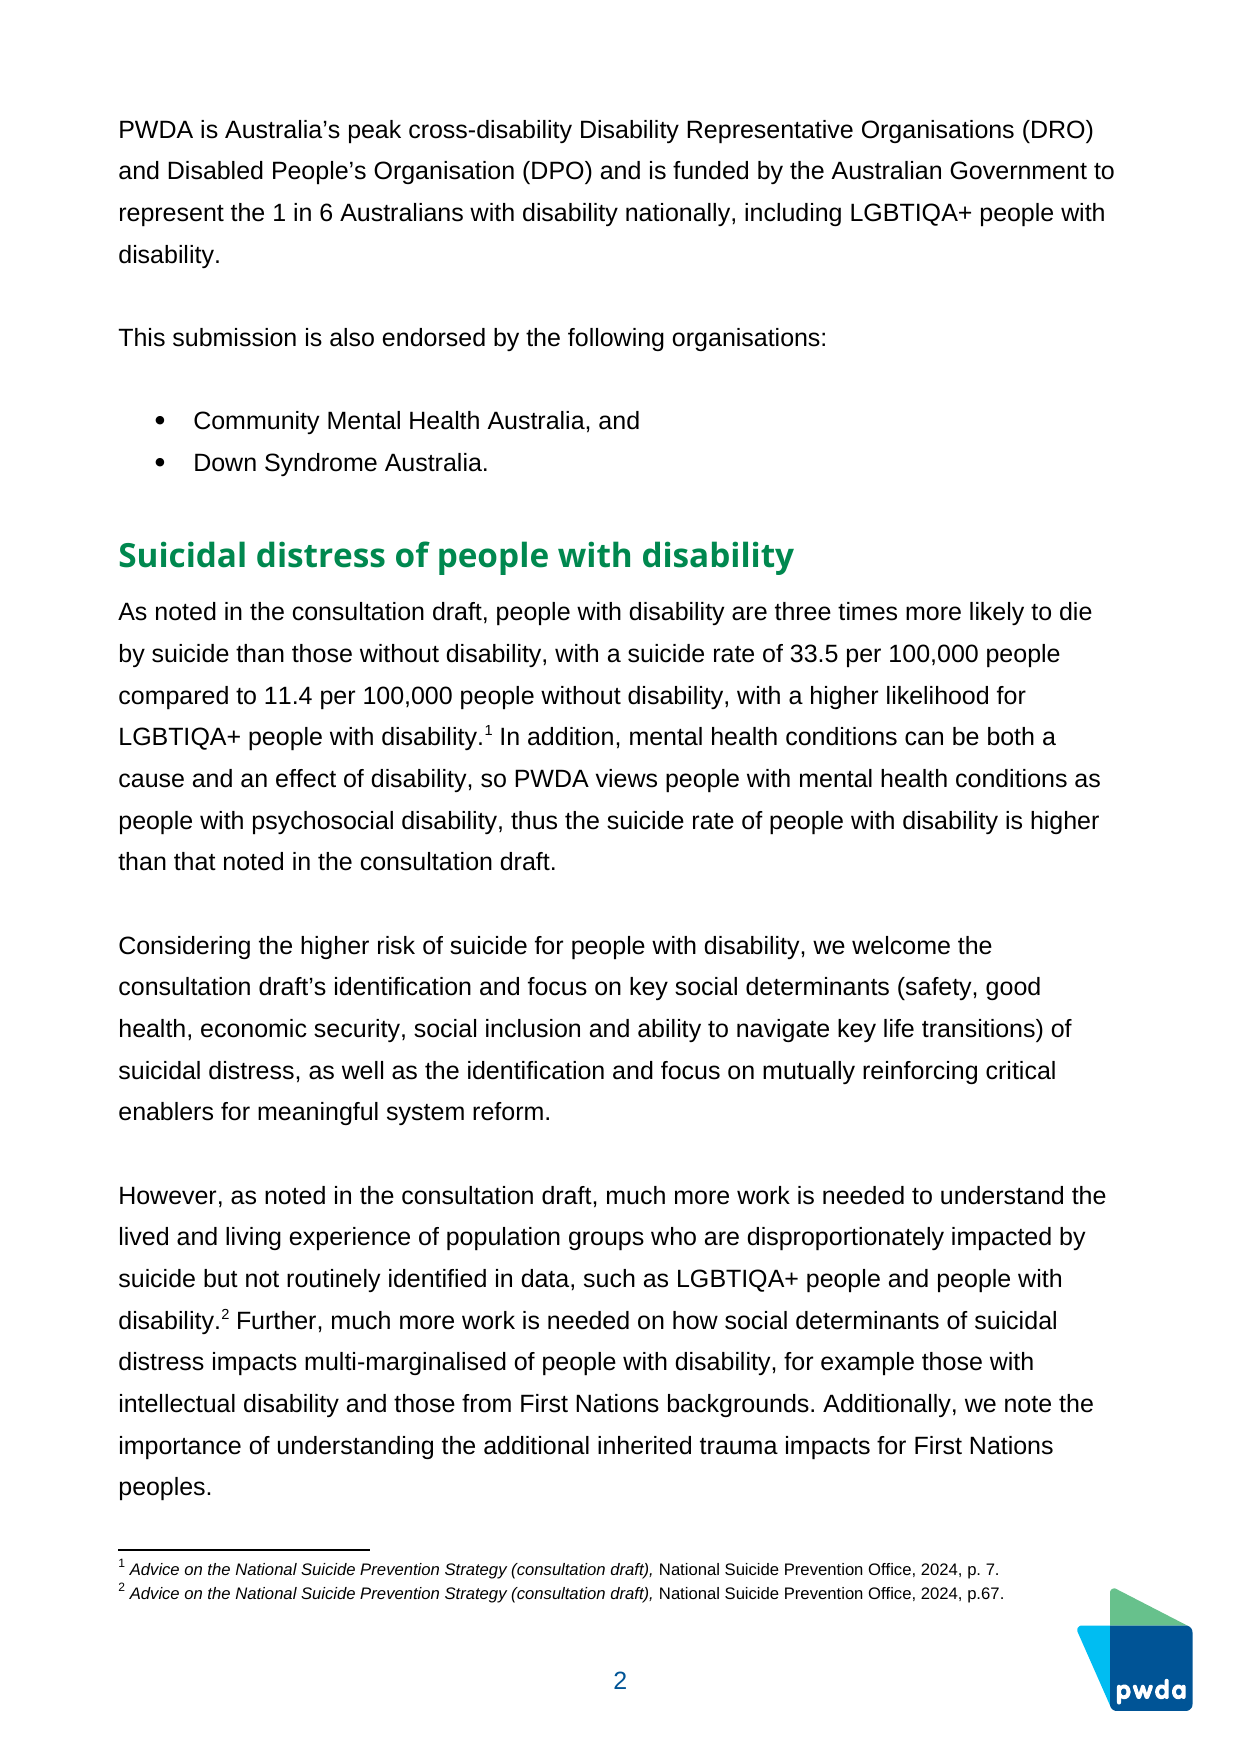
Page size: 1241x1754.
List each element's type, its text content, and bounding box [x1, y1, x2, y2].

list Community Mental Health Australia, and [156, 406, 1122, 435]
text However, as noted in the consultation draft, much more work is needed to understand the lived and living experience of population groups who are disproportionately impacted by suicide but not routinely identified in data, such as LGBTIQA+ people and people with disability. Further, much more work is needed on how social determinants of suicidal distress impacts multi-marginalised of people with disability, for example those with intellectual disability and those from First Nations backgrounds. Additionally, we note the importance of understanding the additional inherited trauma impacts for First Nations peoples. [118, 1181, 1122, 1501]
text PWDA is Australia’s peak cross-disability Disability Representative Organisations (DRO) and Disabled People’s Organisation (DPO) and is funded by the Australian Government to represent the 1 in 6 Australians with disability nationally, including LGBTIQA+ people with disability. [118, 114, 1122, 268]
text As noted in the consultation draft, people with disability are three times more likely to die by suicide than those without disability, with a suicide rate of 33.5 per 100,000 people compared to 11.4 per 100,000 people without disability, with a higher likelihood for LGBTIQA+ people with disability. In addition, mental health conditions can be both a cause and an effect of disability, so PWDA views people with mental health conditions as people with psychosocial disability, thus the suicide rate of people with disability is higher than that noted in the consultation draft. [118, 597, 1122, 876]
subtitle Suicidal distress of people with disability [118, 531, 1122, 577]
text This submission is also endorsed by the following organisations: [118, 323, 1122, 352]
list Down Syndrome Australia. [156, 448, 1122, 477]
text Considering the higher risk of suicide for people with disability, we welcome the consultation draft’s identification and focus on key social determinants (safety, good health, economic security, social inclusion and ability to navigate key life transitions) of suicidal distress, as well as the identification and focus on mutually reinforcing critical enablers for meaningful system reform. [118, 931, 1122, 1126]
